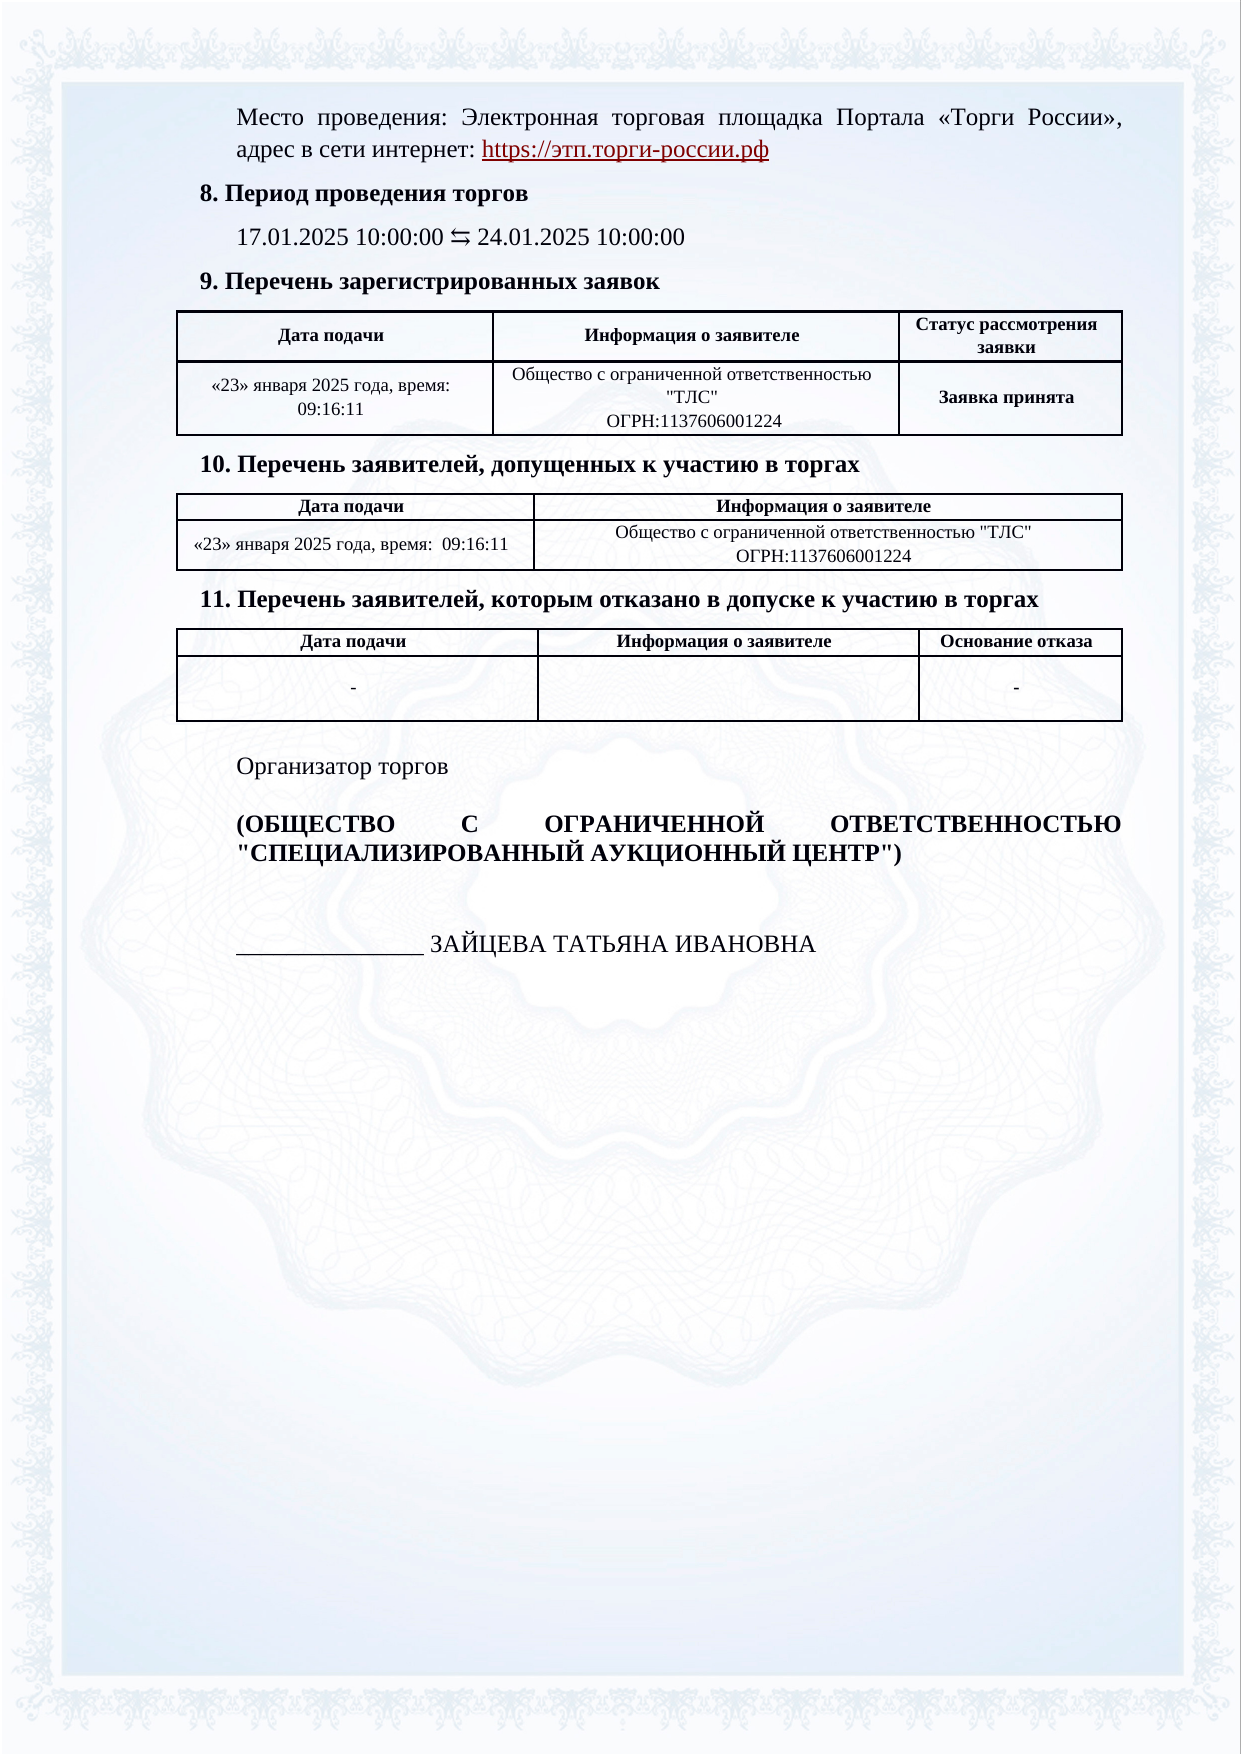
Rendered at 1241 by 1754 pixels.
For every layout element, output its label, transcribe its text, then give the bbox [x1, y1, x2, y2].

table_cell «23» января 2025 года, время: 09:16:11 [178, 363, 492, 434]
table_header Дата подачи [178, 495, 533, 519]
table_header Дата подачи [178, 630, 537, 654]
text _______________ ЗАЙЦЕВА ТАТЬЯНА ИВАНОВНА [236, 929, 1122, 958]
text 17.01.2025 10:00:00 ⇆ 24.01.2025 10:00:00 [192, 222, 1122, 251]
picture [2, 2, 1241, 1754]
text (ОБЩЕСТВО С ОГРАНИЧЕННОЙ ОТВЕТСТВЕННОСТЬЮ "СПЕЦИАЛИЗИРОВАННЫЙ АУКЦИОННЫЙ ЦЕНТР") [236, 809, 1122, 866]
table_header Статус рассмотрения заявки [900, 313, 1121, 360]
text Организатор торгов [236, 751, 1122, 780]
table_cell Общество с ограниченной ответственностью "ТЛС" ОГРН:1137606001224 [494, 363, 898, 434]
table_header Информация о заявителе [494, 313, 898, 360]
table_cell - [920, 657, 1121, 720]
table_cell «23» января 2025 года, время: 09:16:11 [178, 521, 533, 569]
table_cell Общество с ограниченной ответственностью "ТЛС" ОГРН:1137606001224 [535, 521, 1121, 569]
list 8. Период проведения торгов [177, 178, 1122, 207]
table_header Информация о заявителе [539, 630, 918, 654]
text 11. Перечень заявителей, которым отказано в допуске к участию в торгах [177, 584, 1122, 613]
table_cell - [178, 657, 537, 720]
table_header Дата подачи [178, 313, 492, 360]
text 9. Перечень зарегистрированных заявок [177, 266, 1122, 295]
table_cell Заявка принята [900, 363, 1121, 434]
table_cell [539, 657, 918, 720]
text Место проведения: Электронная торговая площадка Портала «Торги России», адрес в сети интернет: https://этп.торги-россии.рф [236, 102, 1122, 163]
text 10. Перечень заявителей, допущенных к участию в торгах [177, 449, 1122, 477]
table_header Основание отказа [920, 630, 1121, 654]
table_header Информация о заявителе [535, 495, 1121, 519]
